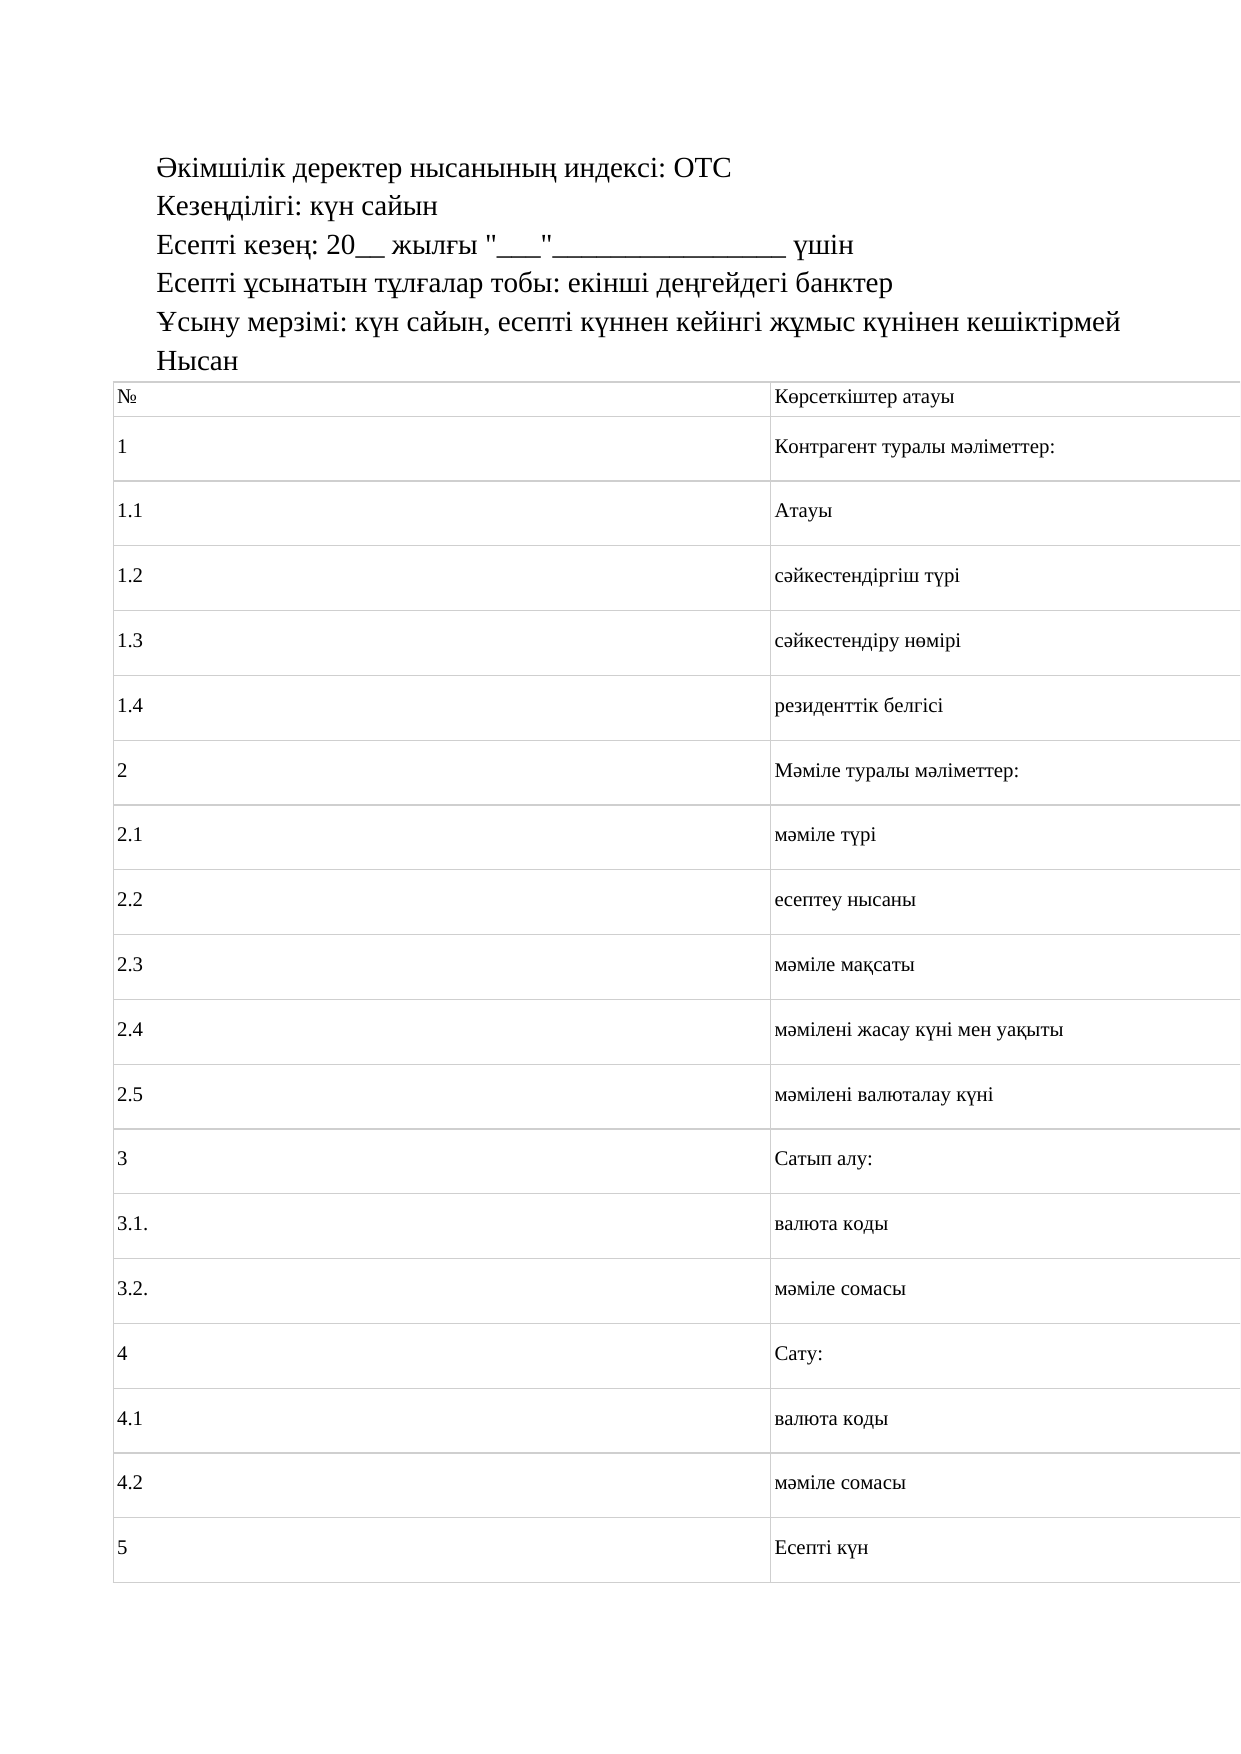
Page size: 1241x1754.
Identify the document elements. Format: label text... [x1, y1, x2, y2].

table_cell Контрагент туралы мәліметтер: [771, 417, 1240, 480]
table_header № [114, 383, 770, 416]
table_cell Сатып алу: [771, 1130, 1240, 1193]
table_cell мәміле сомасы [771, 1454, 1240, 1517]
table_cell 2.5 [114, 1065, 770, 1128]
table_cell 2 [114, 741, 770, 804]
table_cell 3 [114, 1130, 770, 1193]
table_cell сәйкестендіру нөмірі [771, 611, 1240, 675]
table_cell 2.2 [114, 870, 770, 934]
table_cell есептеу нысаны [771, 870, 1240, 934]
table_cell 1.3 [114, 611, 770, 675]
table_cell 4.2 [114, 1454, 770, 1517]
table_cell 2.4 [114, 1000, 770, 1063]
table_cell Есепті күн [771, 1518, 1240, 1582]
table_cell 1.1 [114, 482, 770, 545]
text Есепті кезең: 20__ жылғы "___"________________ үшін [112, 227, 1128, 261]
table_cell 3.1. [114, 1194, 770, 1258]
text Есепті ұсынатын тұлғалар тобы: екінші деңгейдегі банктер [112, 266, 1128, 299]
text Әкімшілік деректер нысанының индексі: OTC [112, 150, 1128, 183]
table_cell 1 [114, 417, 770, 480]
table_cell мәміле сомасы [771, 1259, 1240, 1323]
table_cell резиденттік белгісі [771, 676, 1240, 739]
table_cell Сату: [771, 1324, 1240, 1387]
table_cell мәмілені жасау күні мен уақыты [771, 1000, 1240, 1063]
table_cell валюта коды [771, 1389, 1240, 1452]
table_cell Мәміле туралы мәліметтер: [771, 741, 1240, 804]
table_cell 4 [114, 1324, 770, 1387]
text Ұсыну мерзімі: күн сайын, есепті күннен кейінгі жұмыс күнінен кешіктірмей [112, 304, 1128, 338]
table_cell сәйкестендіргіш түрі [771, 546, 1240, 610]
table_cell мәмілені валюталау күні [771, 1065, 1240, 1128]
table_header Көрсеткіштер атауы [771, 383, 1240, 416]
table_cell Атауы [771, 482, 1240, 545]
text Нысан [112, 343, 1128, 376]
table_cell 2.1 [114, 806, 770, 869]
table_cell мәміле мақсаты [771, 935, 1240, 999]
table_cell 1.4 [114, 676, 770, 739]
table_cell 3.2. [114, 1259, 770, 1323]
table_cell 1.2 [114, 546, 770, 610]
table_cell валюта коды [771, 1194, 1240, 1258]
table_cell мәміле түрі [771, 806, 1240, 869]
text Кезеңділігі: күн сайын [112, 188, 1128, 222]
table_cell 4.1 [114, 1389, 770, 1452]
table_cell 5 [114, 1518, 770, 1582]
table_cell 2.3 [114, 935, 770, 999]
